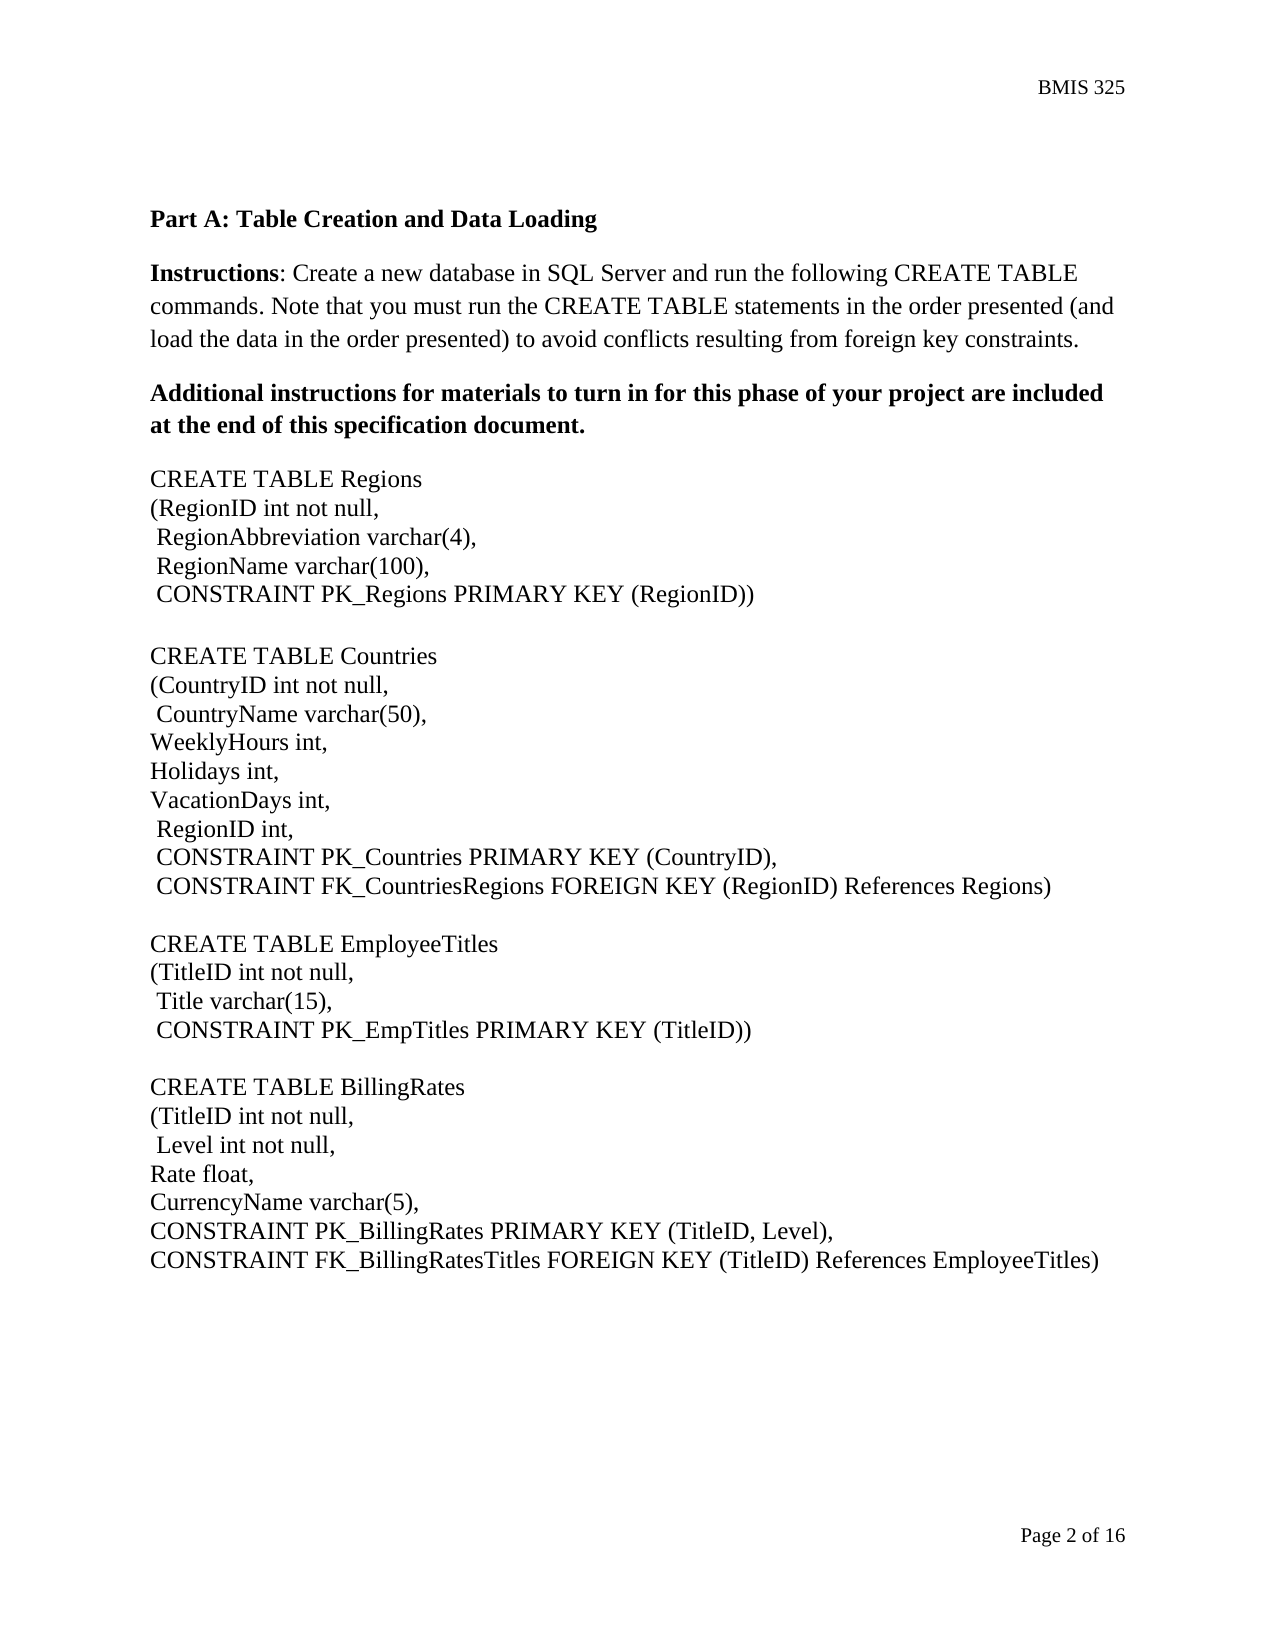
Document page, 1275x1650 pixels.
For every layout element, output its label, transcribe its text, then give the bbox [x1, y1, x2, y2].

text CONSTRAINT FK_CountriesRegions FOREIGN KEY (RegionID) References Regions) [150, 871, 1125, 900]
text RegionAbbreviation varchar(4), [150, 522, 1125, 551]
text Part A: Table Creation and Data Loading [150, 204, 1125, 233]
text CREATE TABLE BillingRates [150, 1072, 1125, 1101]
text CREATE TABLE Countries [150, 641, 1125, 670]
text CONSTRAINT PK_Countries PRIMARY KEY (CountryID), [150, 842, 1125, 871]
text CONSTRAINT PK_EmpTitles PRIMARY KEY (TitleID)) [150, 1015, 1125, 1044]
text Additional instructions for materials to turn in for this phase of your project are included at the end of this specification document. [150, 378, 1125, 439]
text CREATE TABLE EmployeeTitles [150, 929, 1125, 957]
text (TitleID int not null, [150, 1101, 1125, 1130]
text (TitleID int not null, [150, 957, 1125, 986]
text VacationDays int, [150, 785, 1125, 814]
text CONSTRAINT PK_Regions PRIMARY KEY (RegionID)) [150, 579, 1125, 608]
text CurrencyName varchar(5), [150, 1187, 1125, 1216]
text RegionID int, [150, 814, 1125, 842]
text CONSTRAINT PK_BillingRates PRIMARY KEY (TitleID, Level), [150, 1216, 1125, 1245]
text Level int not null, [150, 1130, 1125, 1159]
text Title varchar(15), [150, 986, 1125, 1015]
text Holidays int, [150, 756, 1125, 785]
text Instructions: Create a new database in SQL Server and run the following CREATE TABLE commands. Note that you must run the CREATE TABLE statements in the order presented (and load the data in the order presented) to avoid conflicts resulting from foreign key constraints. [150, 258, 1125, 352]
text (RegionID int not null, [150, 493, 1125, 522]
text (CountryID int not null, [150, 670, 1125, 699]
text WeeklyHours int, [150, 727, 1125, 756]
text CountryName varchar(50), [150, 699, 1125, 727]
text CONSTRAINT FK_BillingRatesTitles FOREIGN KEY (TitleID) References EmployeeTitles) [150, 1245, 1125, 1274]
text CREATE TABLE Regions [150, 464, 1125, 493]
text Rate float, [150, 1159, 1125, 1187]
text RegionName varchar(100), [150, 551, 1125, 579]
